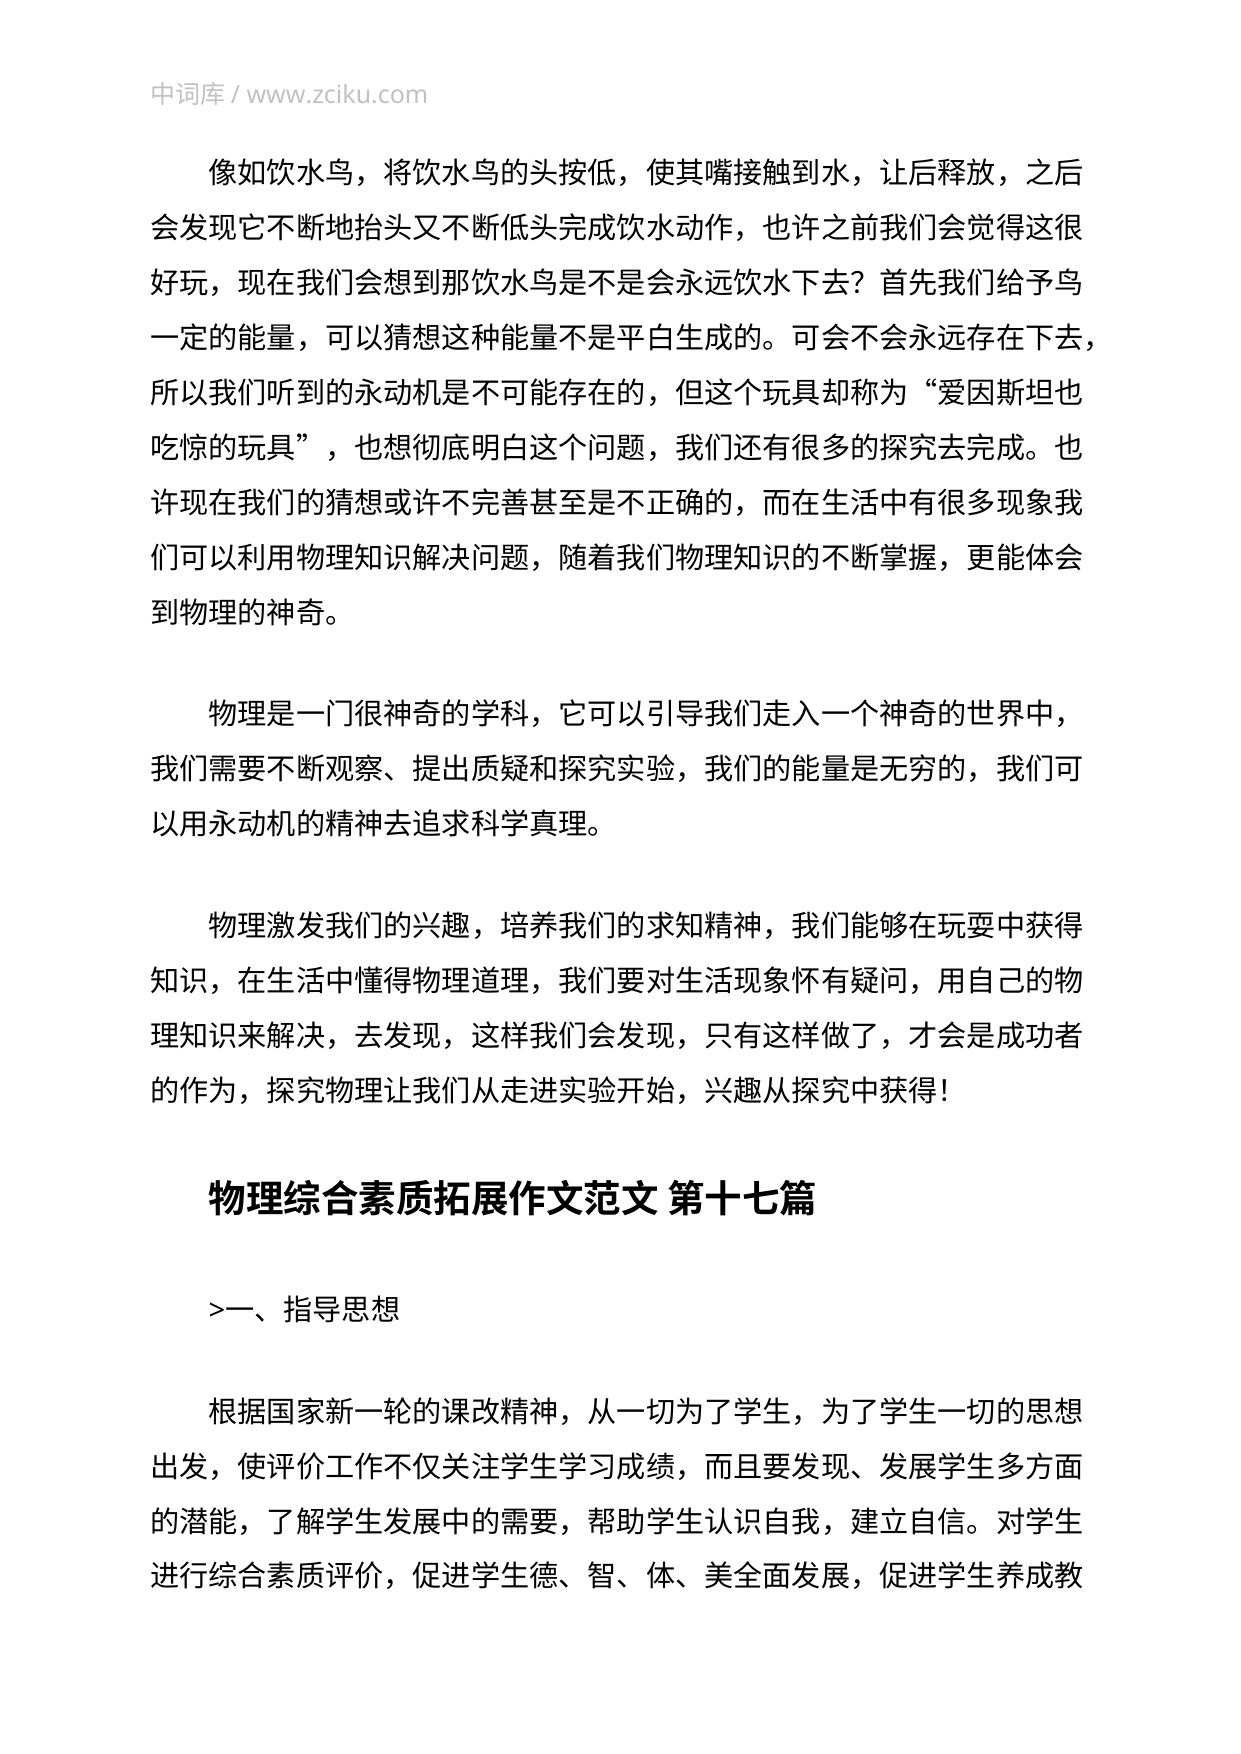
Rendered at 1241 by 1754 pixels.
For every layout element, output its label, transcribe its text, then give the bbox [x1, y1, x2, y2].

text 物理综合素质拓展作文范文 第十七篇 [150, 1169, 1090, 1223]
text 物理激发我们的兴趣，培养我们的求知精神，我们能够在玩耍中获得知识，在生活中懂得物理道理，我们要对生活现象怀有疑问，用自己的物理知识来解决，去发现，这样我们会发现，只有这样做了，才会是成功者的作为，探究物理让我们从走进实验开始，兴趣从探究中获得！ [150, 902, 1090, 1109]
text 像如饮水鸟，将饮水鸟的头按低，使其嘴接触到水，让后释放，之后会发现它不断地抬头又不断低头完成饮水动作，也许之前我们会觉得这很好玩，现在我们会想到那饮水鸟是不是会永远饮水下去？首先我们给予鸟一定的能量，可以猜想这种能量不是平白生成的。可会不会永远存在下去，所以我们听到的永动机是不可能存在的，但这个玩具却称为“爱因斯坦也吃惊的玩具”，也想彻底明白这个问题，我们还有很多的探究去完成。也许现在我们的猜想或许不完善甚至是不正确的，而在生活中有很多现象我们可以利用物理知识解决问题，随着我们物理知识的不断掌握，更能体会到物理的神奇。 [150, 150, 1090, 631]
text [150, 1388, 1090, 1595]
text 物理是一门很神奇的学科，它可以引导我们走入一个神奇的世界中，我们需要不断观察、提出质疑和探究实验，我们的能量是无穷的，我们可以用永动机的精神去追求科学真理。 [150, 691, 1090, 843]
text >一、指导思想 [150, 1286, 1090, 1329]
